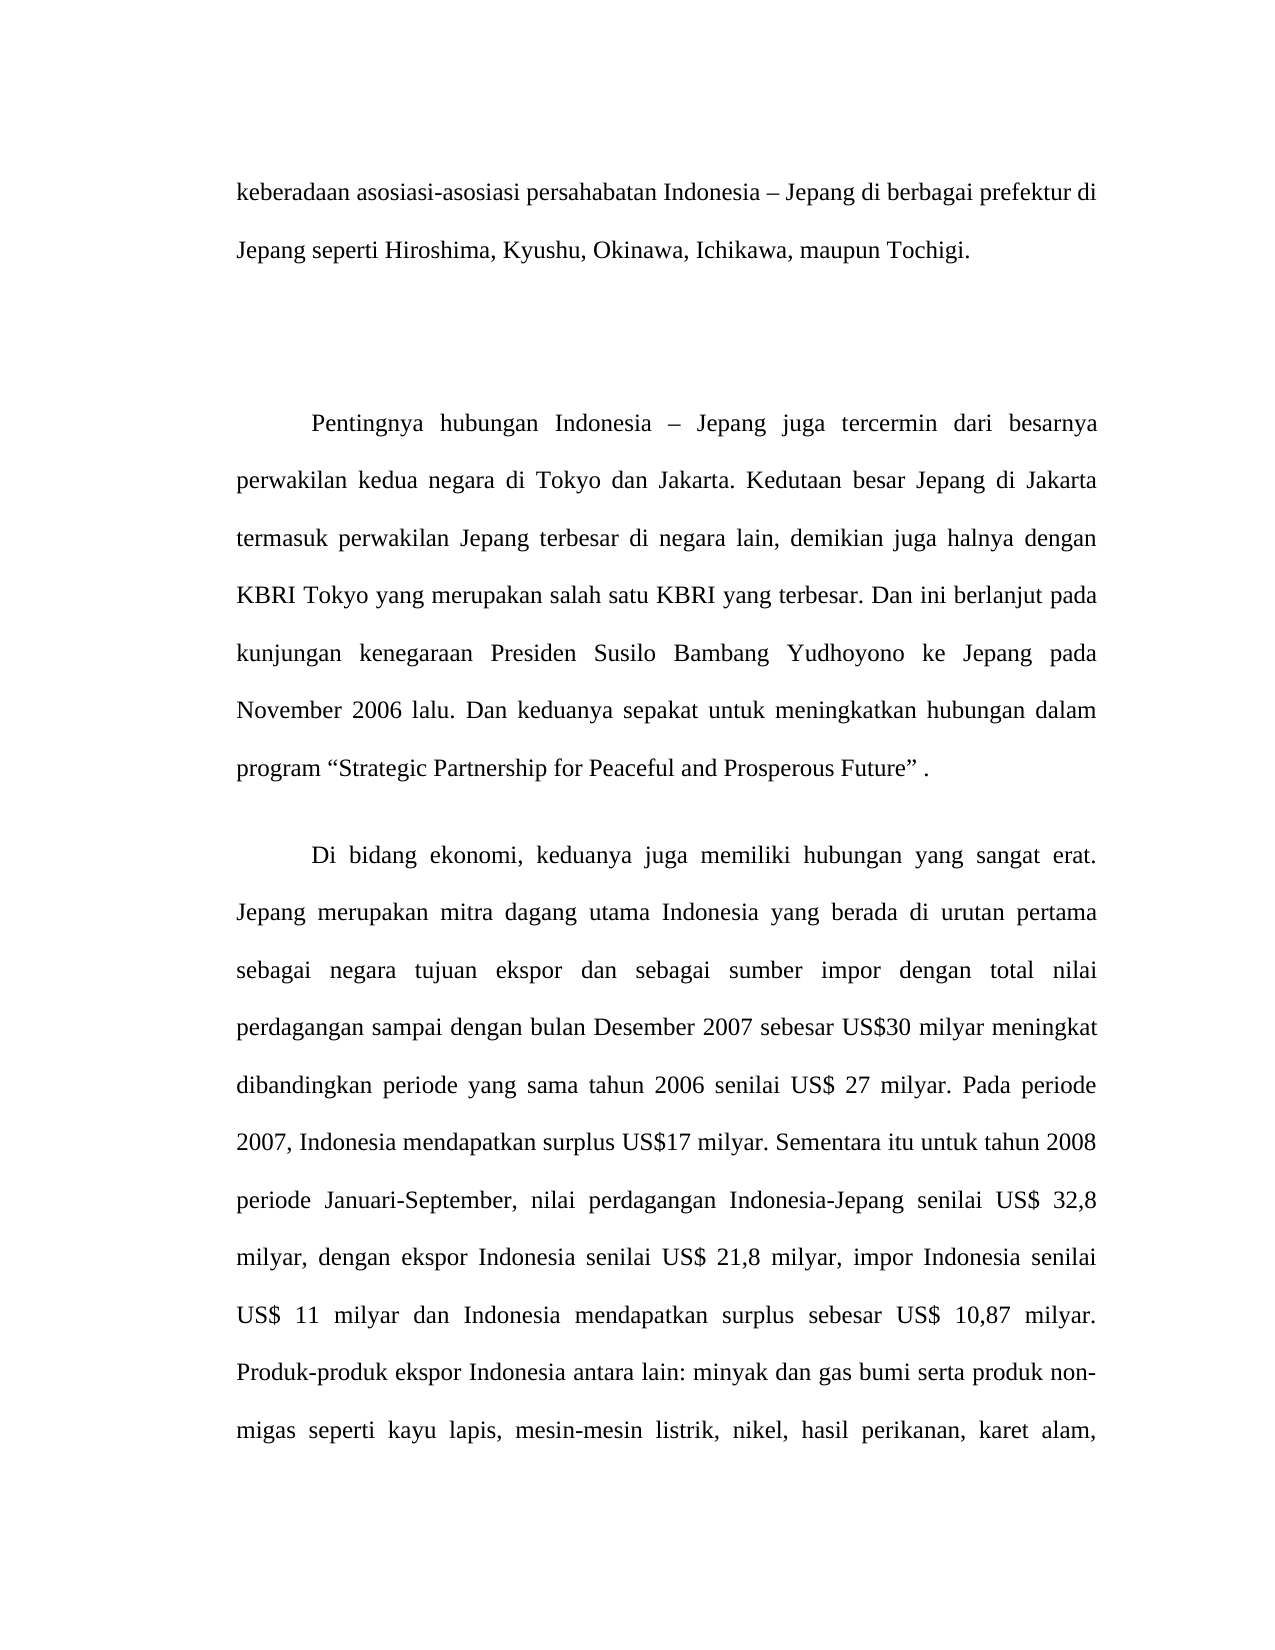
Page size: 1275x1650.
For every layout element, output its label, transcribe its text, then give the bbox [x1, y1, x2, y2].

text Pentingnya hubungan Indonesia – Jepang juga tercermin dari besarnya perwakilan kedua negara di Tokyo dan Jakarta. Kedutaan besar Jepang di Jakarta termasuk perwakilan Jepang terbesar di negara lain, demikian juga halnya dengan KBRI Tokyo yang merupakan salah satu KBRI yang terbesar. Dan ini berlanjut pada kunjungan kenegaraan Presiden Susilo Bambang Yudhoyono ke Jepang pada November 2006 lalu. Dan keduanya sepakat untuk meningkatkan hubungan dalam program “Strategic Partnership for Peaceful and Prosperous Future” . [236, 408, 1098, 782]
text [236, 840, 1098, 1443]
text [236, 177, 1098, 263]
